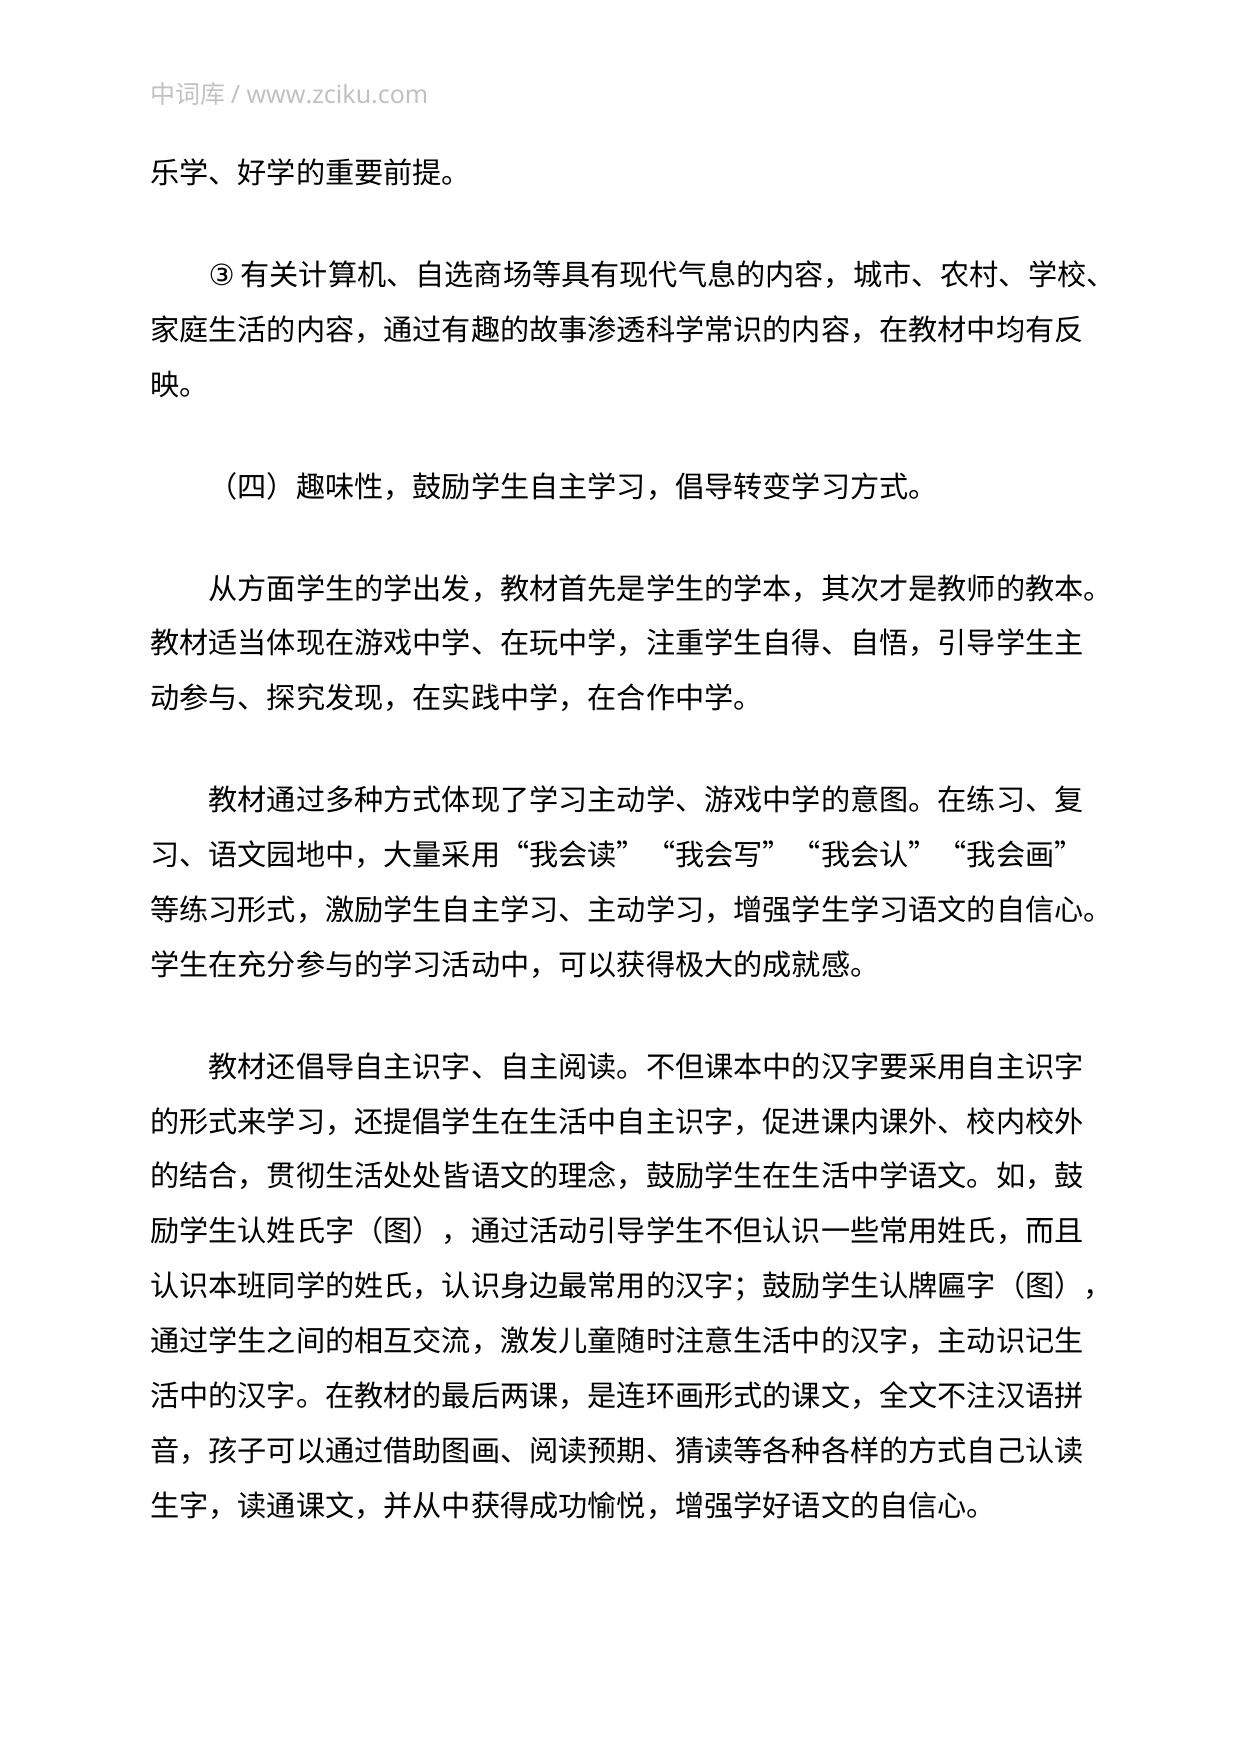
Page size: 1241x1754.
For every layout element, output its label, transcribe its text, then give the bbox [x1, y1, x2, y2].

text ③有关计算机、自选商场等具有现代气息的内容，城市、农村、学校、家庭生活的内容，通过有趣的故事渗透科学常识的内容，在教材中均有反映。 [150, 252, 1090, 404]
text （四）趣味性，鼓励学生自主学习，倡导转变学习方式。 [150, 463, 1090, 506]
text 教材通过多种方式体现了学习主动学、游戏中学的意图。在练习、复习、语文园地中，大量采用“我会读”“我会写”“我会认”“我会画”等练习形式，激励学生自主学习、主动学习，增强学生学习语文的自信心。学生在充分参与的学习活动中，可以获得极大的成就感。 [150, 777, 1090, 984]
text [150, 150, 1090, 192]
text 教材还倡导自主识字、自主阅读。不但课本中的汉字要采用自主识字的形式来学习，还提倡学生在生活中自主识字，促进课内课外、校内校外的结合，贯彻生活处处皆语文的理念，鼓励学生在生活中学语文。如，鼓励学生认姓氏字（图），通过活动引导学生不但认识一些常用姓氏，而且认识本班同学的姓氏，认识身边最常用的汉字；鼓励学生认牌匾字（图），通过学生之间的相互交流，激发儿童随时注意生活中的汉字，主动识记生活中的汉字。在教材的最后两课，是连环画形式的课文，全文不注汉语拼音，孩子可以通过借助图画、阅读预期、猜读等各种各样的方式自己认读生字，读通课文，并从中获得成功愉悦，增强学好语文的自信心。 [150, 1043, 1090, 1525]
text 从方面学生的学出发，教材首先是学生的学本，其次才是教师的教本。教材适当体现在游戏中学、在玩中学，注重学生自得、自悟，引导学生主动参与、探究发现，在实践中学，在合作中学。 [150, 565, 1090, 717]
